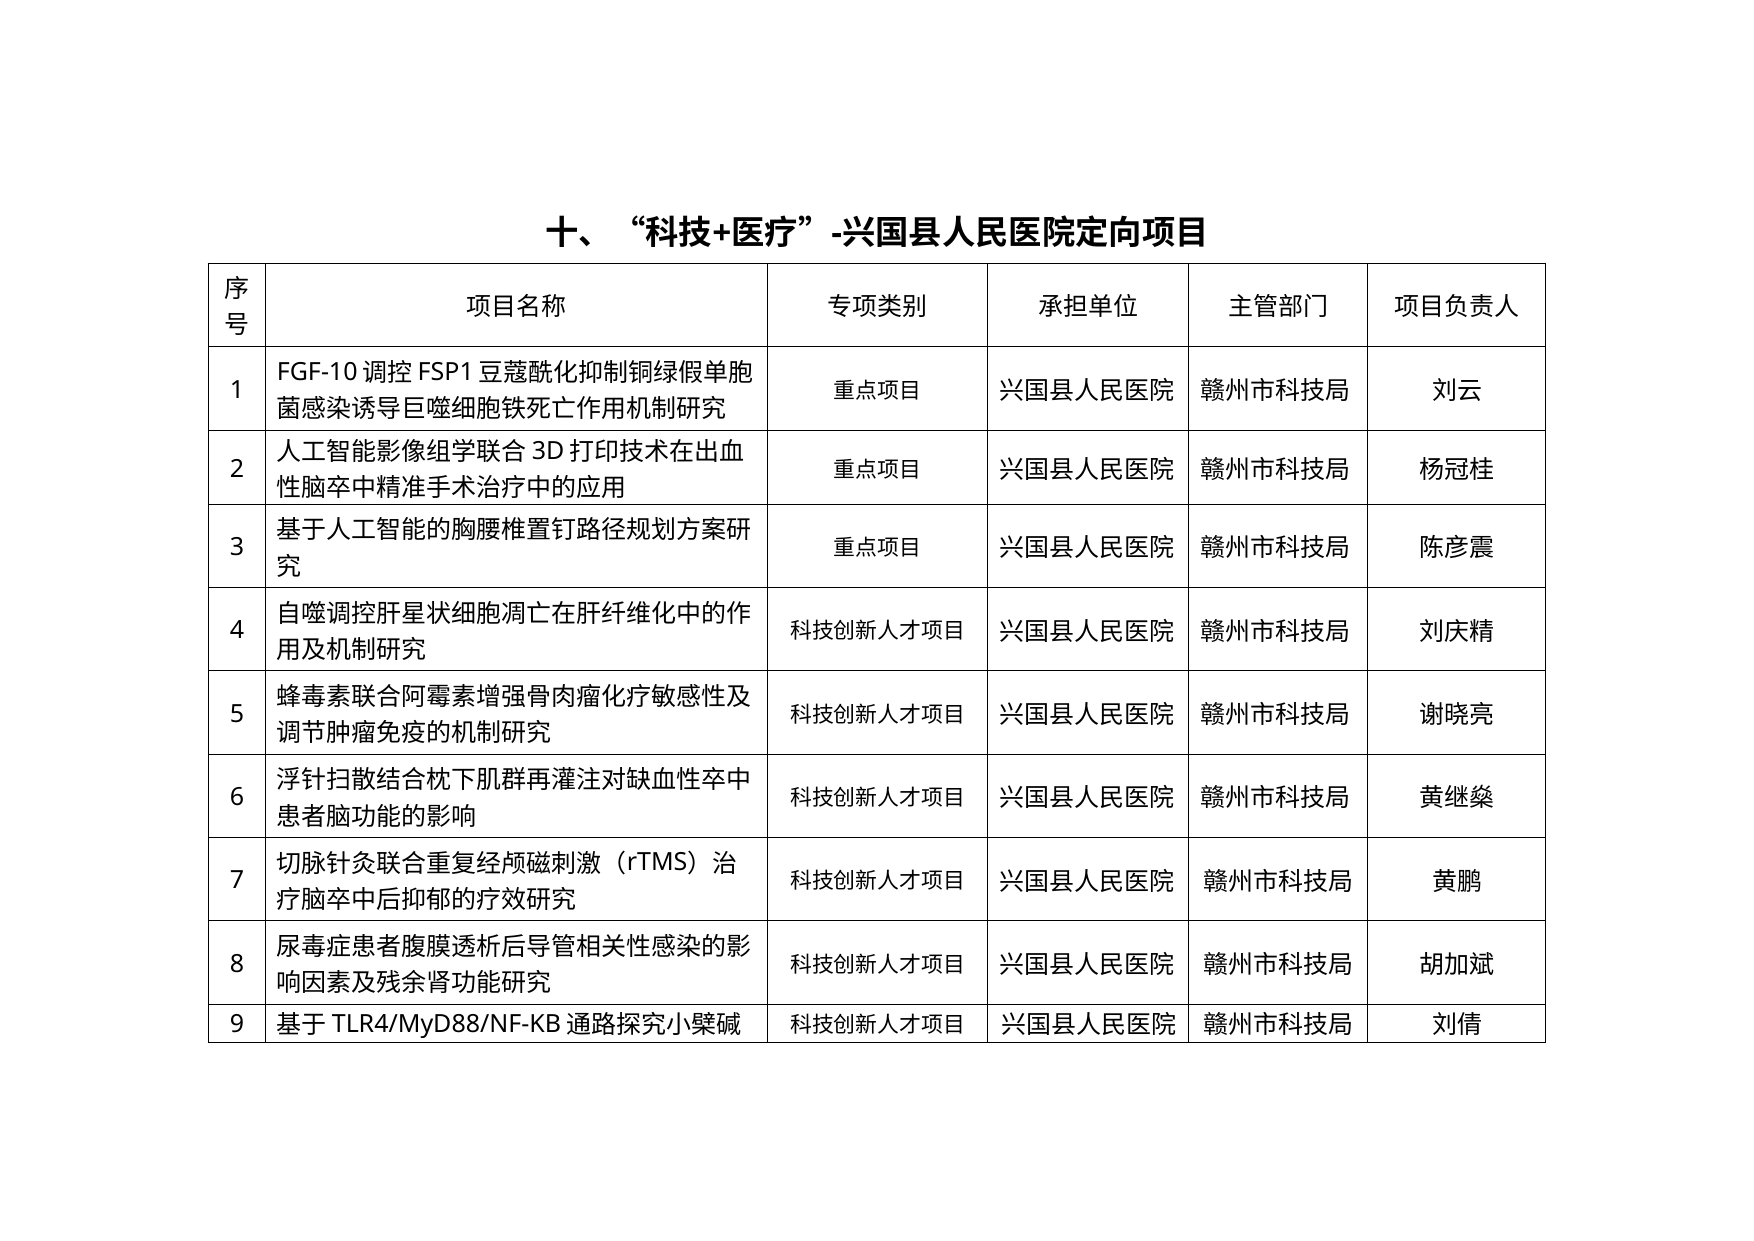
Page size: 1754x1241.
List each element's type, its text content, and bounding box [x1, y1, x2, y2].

table_cell 6 [209, 755, 265, 837]
table_header 专项类别 [768, 264, 987, 346]
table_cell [266, 1005, 767, 1042]
table_cell 兴国县人民医院 [988, 347, 1188, 430]
table_cell 科技创新人才项目 [768, 755, 987, 837]
table_cell 科技创新人才项目 [768, 671, 987, 754]
table_header 项目名称 [266, 264, 767, 346]
table_cell 刘倩 [1368, 1005, 1545, 1042]
table_cell 兴国县人民医院 [988, 921, 1188, 1004]
table_cell 1 [209, 347, 265, 430]
table_cell 重点项目 [768, 431, 987, 504]
table_header 主管部门 [1189, 264, 1367, 346]
table_cell 自噬调控肝星状细胞凋亡在肝纤维化中的作用及机制研究 [266, 588, 767, 670]
table_cell 科技创新人才项目 [768, 588, 987, 670]
table_header 承担单位 [988, 264, 1188, 346]
table_cell 人工智能影像组学联合3D打印技术在出血性脑卒中精准手术治疗中的应用 [266, 431, 767, 504]
table_cell 浮针扫散结合枕下肌群再灌注对缺血性卒中患者脑功能的影响 [266, 755, 767, 837]
list 十、“科技+医疗”-兴国县人民医院定向项目 [150, 198, 1604, 263]
table_cell 黄继燊 [1368, 755, 1545, 837]
table_cell 2 [209, 431, 265, 504]
table_cell 兴国县人民医院 [988, 671, 1188, 754]
table_cell 重点项目 [768, 505, 987, 587]
table_cell FGF-10调控FSP1豆蔻酰化抑制铜绿假单胞菌感染诱导巨噬细胞铁死亡作用机制研究 [266, 347, 767, 430]
table_cell 赣州市科技局 [1189, 588, 1367, 670]
table_cell 赣州市科技局 [1189, 431, 1367, 504]
table_cell 赣州市科技局 [1189, 1005, 1367, 1042]
table_header 项目负责人 [1368, 264, 1545, 346]
table_cell 兴国县人民医院 [988, 838, 1188, 920]
table_cell 兴国县人民医院 [988, 1005, 1188, 1042]
table_cell 兴国县人民医院 [988, 505, 1188, 587]
table_cell 赣州市科技局 [1189, 505, 1367, 587]
table_cell 科技创新人才项目 [768, 838, 987, 920]
table_header 序号 [209, 264, 265, 346]
table_cell 兴国县人民医院 [988, 431, 1188, 504]
table_cell 8 [209, 921, 265, 1004]
table_cell 陈彦震 [1368, 505, 1545, 587]
table_cell 7 [209, 838, 265, 920]
table_cell 胡加斌 [1368, 921, 1545, 1004]
table_cell 5 [209, 671, 265, 754]
table_cell 基于人工智能的胸腰椎置钉路径规划方案研究 [266, 505, 767, 587]
table_cell 4 [209, 588, 265, 670]
table_cell 重点项目 [768, 347, 987, 430]
table_cell 赣州市科技局 [1189, 347, 1367, 430]
table_cell 赣州市科技局 [1189, 838, 1367, 920]
table_cell 兴国县人民医院 [988, 755, 1188, 837]
table_cell 赣州市科技局 [1189, 755, 1367, 837]
table_cell 3 [209, 505, 265, 587]
table_cell 蜂毒素联合阿霉素增强骨肉瘤化疗敏感性及调节肿瘤免疫的机制研究 [266, 671, 767, 754]
table_cell 科技创新人才项目 [768, 921, 987, 1004]
table_cell 刘庆精 [1368, 588, 1545, 670]
table_cell 切脉针灸联合重复经颅磁刺激（rTMS）治疗脑卒中后抑郁的疗效研究 [266, 838, 767, 920]
table_cell 谢晓亮 [1368, 671, 1545, 754]
table_cell 赣州市科技局 [1189, 921, 1367, 1004]
table_cell 尿毒症患者腹膜透析后导管相关性感染的影响因素及残余肾功能研究 [266, 921, 767, 1004]
table_cell 9 [209, 1005, 265, 1042]
table_cell 兴国县人民医院 [988, 588, 1188, 670]
table_cell 杨冠桂 [1368, 431, 1545, 504]
table_cell 科技创新人才项目 [768, 1005, 987, 1042]
table_cell 赣州市科技局 [1189, 671, 1367, 754]
table_cell 黄鹏 [1368, 838, 1545, 920]
table_cell 刘云 [1368, 347, 1545, 430]
